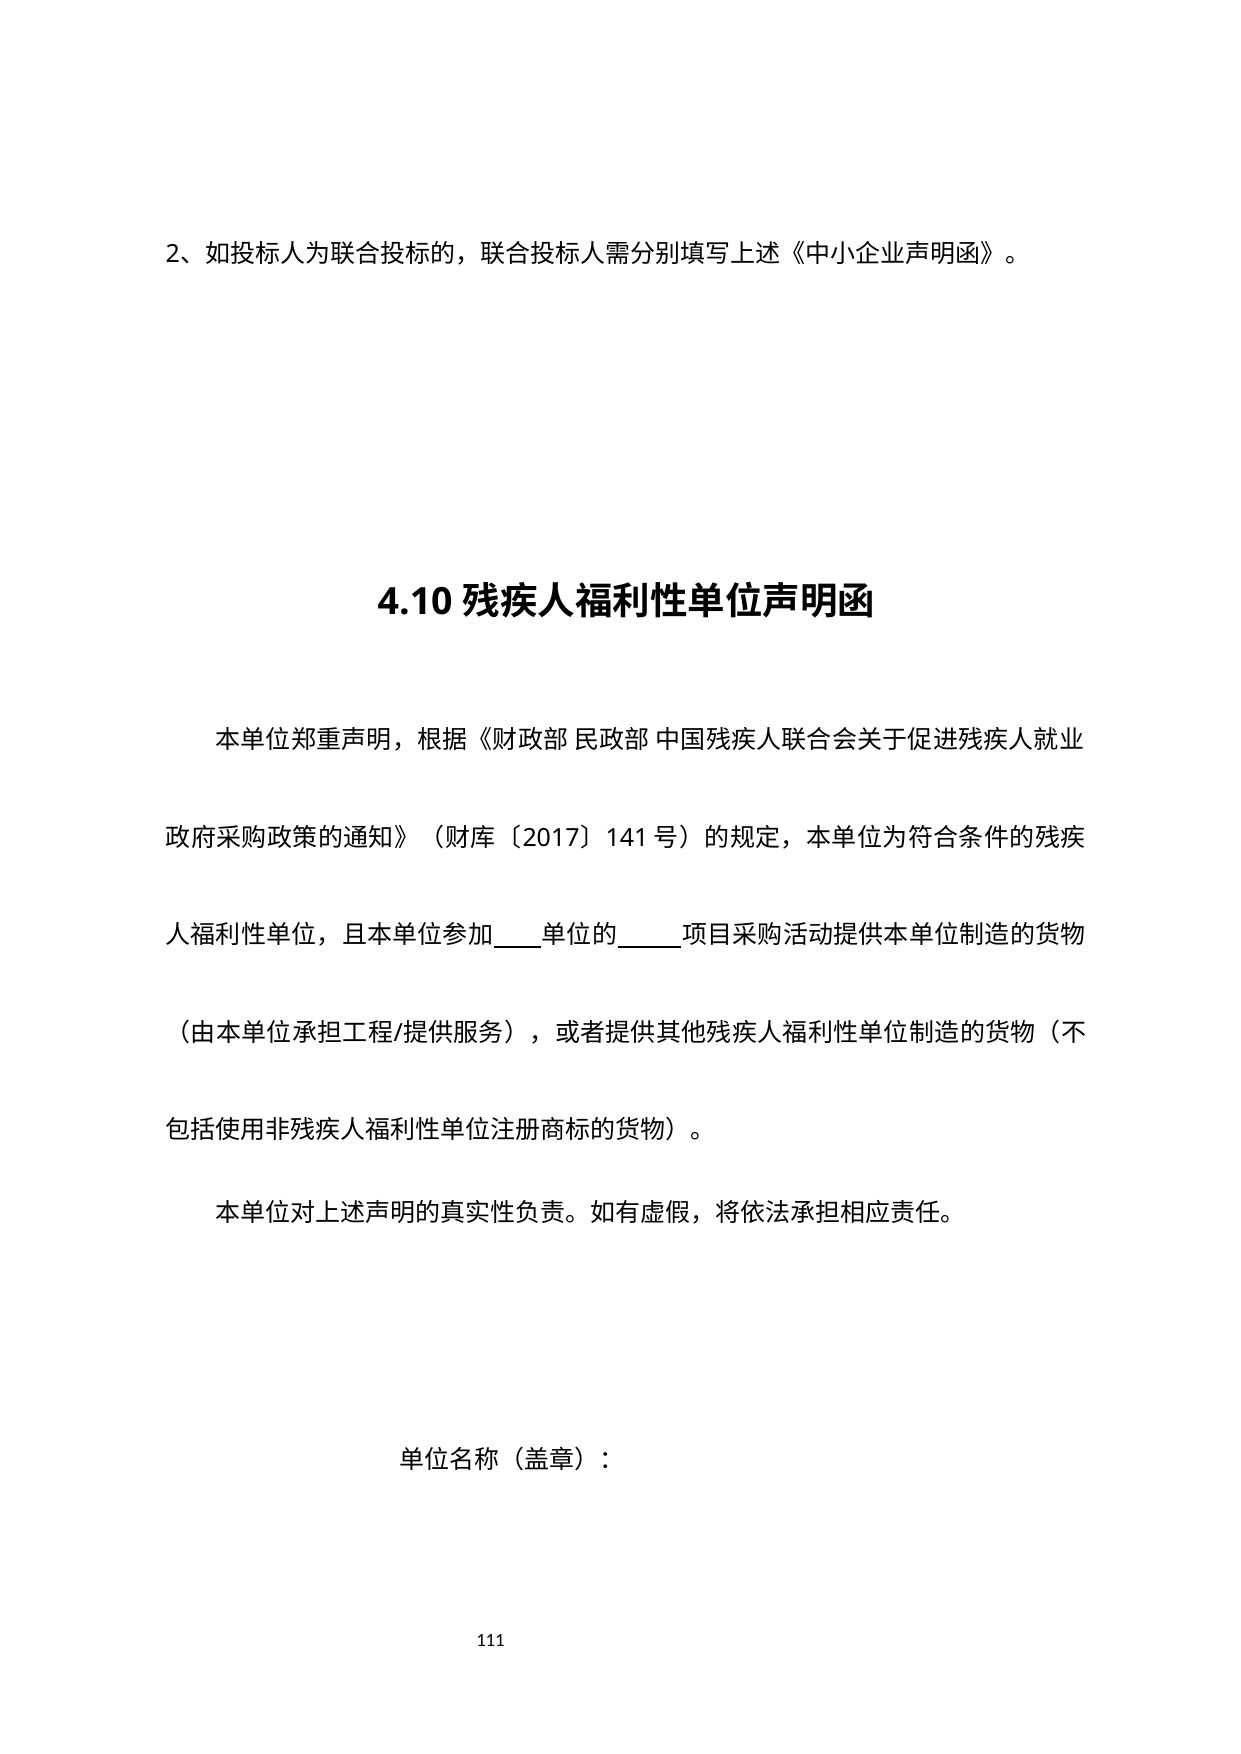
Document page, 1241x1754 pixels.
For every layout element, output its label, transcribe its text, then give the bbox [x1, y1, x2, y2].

text 4.10 残疾人福利性单位声明函 [165, 566, 1087, 631]
text 本单位对上述声明的真实性负责。如有虚假，将依法承担相应责任。 [165, 1178, 1087, 1243]
text 单位名称（盖章）： [165, 1426, 1087, 1491]
text 2、如投标人为联合投标的，联合投标人需分别填写上述《中小企业声明函》。 [165, 219, 1087, 284]
text 本单位郑重声明，根据《财政部 民政部 中国残疾人联合会关于促进残疾人就业政府采购政策的通知》（财库〔2017〕141号）的规定，本单位为符合条件的残疾人福利性单位，且本单位参加 单位的 项目采购活动提供本单位制造的货物（由本单位承担工程/提供服务），或者提供其他残疾人福利性单位制造的货物（不包括使用非残疾人福利性单位注册商标的货物）。 [165, 705, 1087, 1160]
